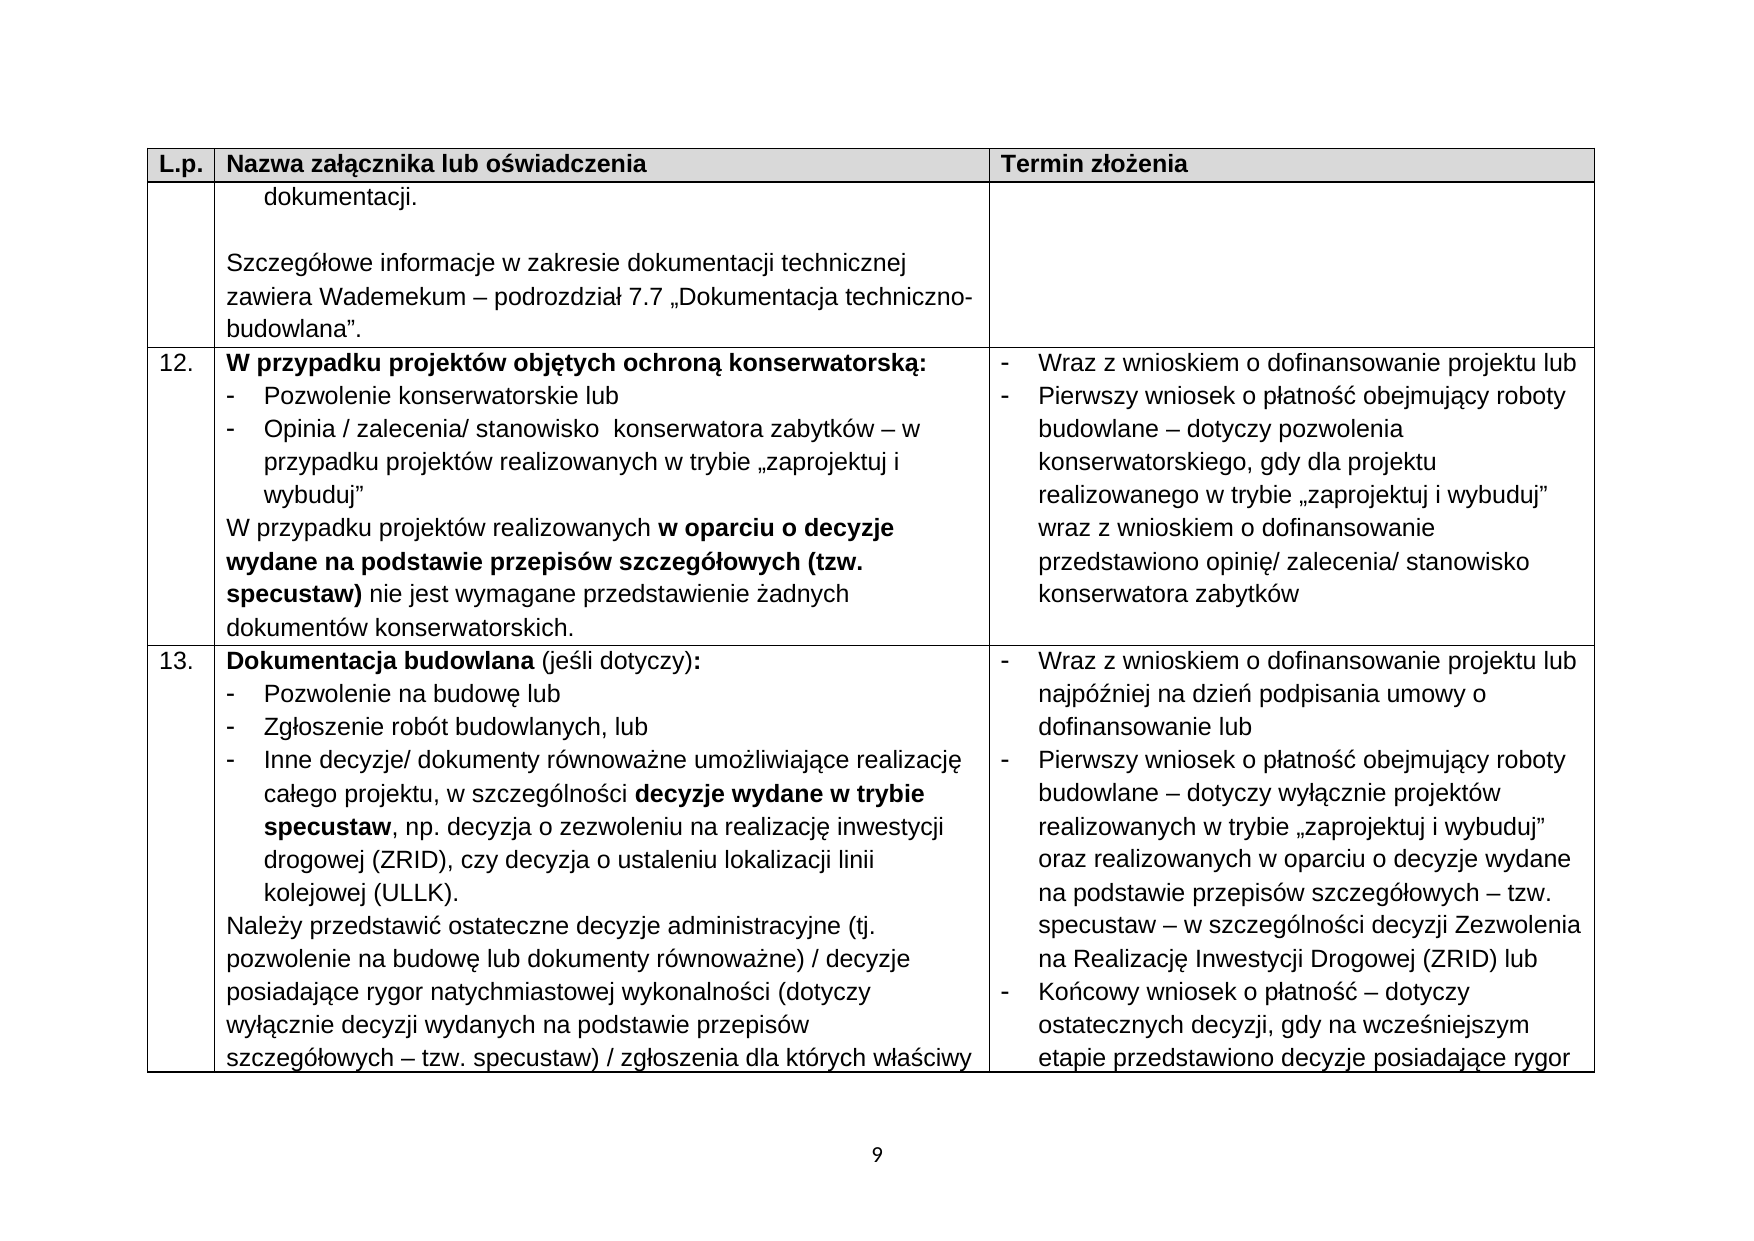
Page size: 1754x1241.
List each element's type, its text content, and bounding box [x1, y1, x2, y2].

table_cell [148, 348, 214, 645]
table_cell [990, 646, 1594, 1071]
table_header Termin złożenia [990, 149, 1594, 181]
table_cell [215, 183, 989, 347]
table_cell W przypadku projektów objętych ochroną konserwatorską: Pozwolenie konserwatorskie lub Opinia / zalecenia/ stanowisko konserwatora zabytków – w przypadku projektów realizowanych w trybie „zaprojektuj i wybuduj” W przypadku projektów realizowanych w oparciu o decyzje wydane na podstawie przepisów szczegółowych (tzw. specustaw) nie jest wymagane przedstawienie żadnych dokumentów konserwatorskich. [215, 348, 989, 645]
table_cell [148, 183, 214, 347]
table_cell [990, 183, 1594, 347]
table_cell Wraz z wnioskiem o dofinansowanie projektu lub Pierwszy wniosek o płatność obejmujący roboty budowlane – dotyczy pozwolenia konserwatorskiego, gdy dla projektu realizowanego w trybie „zaprojektuj i wybuduj” wraz z wnioskiem o dofinansowanie przedstawiono opinię/ zalecenia/ stanowisko konserwatora zabytków [990, 348, 1594, 645]
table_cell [215, 646, 989, 1071]
table_header Nazwa załącznika lub oświadczenia [215, 149, 989, 181]
table_header L.p. [148, 149, 214, 181]
table_cell [148, 646, 214, 1071]
